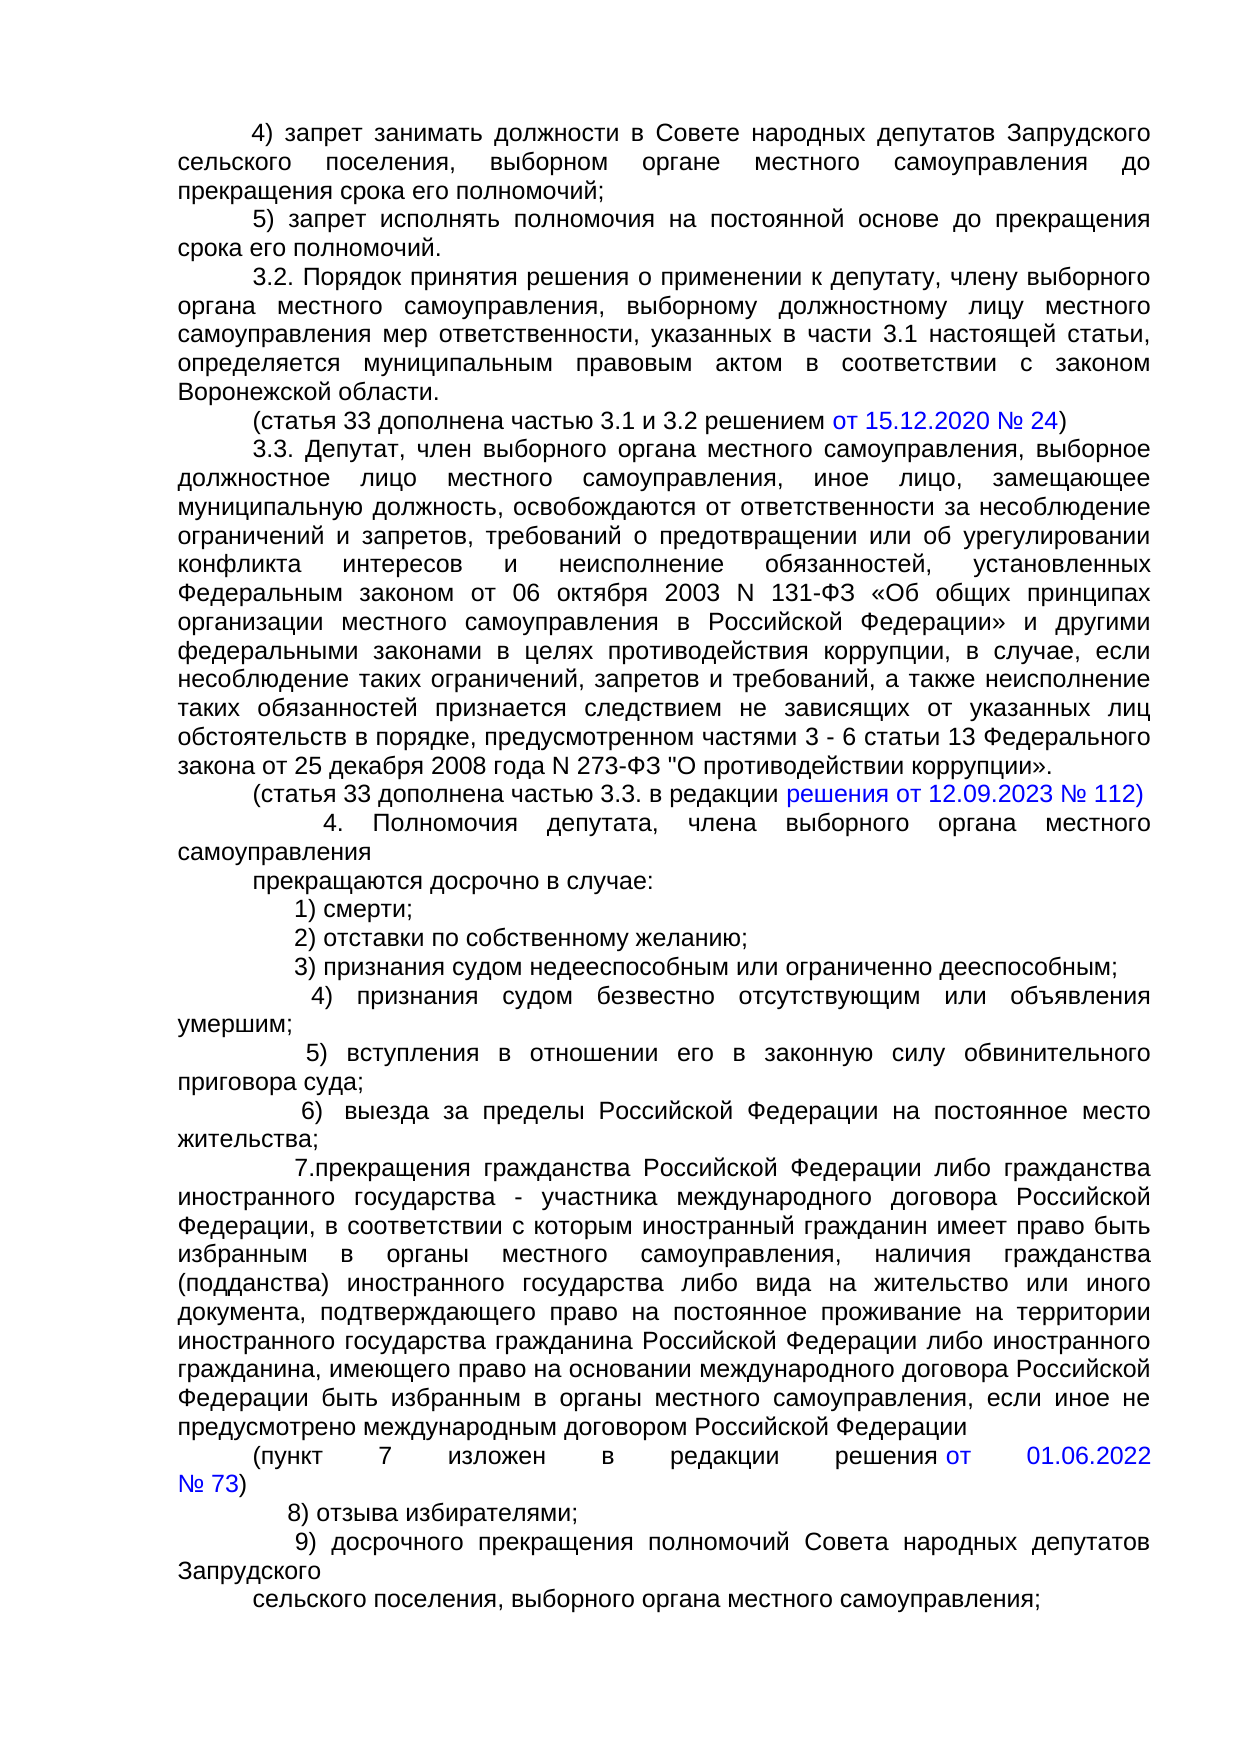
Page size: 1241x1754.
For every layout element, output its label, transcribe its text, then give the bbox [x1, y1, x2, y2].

text (пункт 7 изложен в редакции решения от 01.06.2022 № 73) [177, 1441, 1152, 1498]
text 4) запрет занимать должности в Совете народных депутатов Запрудского сельского поселения, выборном органе местного самоуправления до прекращения срока его полномочий; [177, 118, 1152, 204]
text прекращаются досрочно в случае: [177, 866, 1152, 894]
text (статья 33 дополнена частью 3.1 и 3.2 решением от 15.12.2020 № 24) [177, 406, 1152, 434]
text 3) признания судом недееспособным или ограниченно дееспособным; [177, 952, 1152, 981]
text 4. Полномочия депутата, члена выборного органа местного самоуправления [177, 808, 1152, 866]
text 1) смерти; [177, 894, 1152, 923]
text 5) вступления в отношении его в законную силу обвинительного приговора суда; [177, 1038, 1152, 1096]
text сельского поселения, выборного органа местного самоуправления; [177, 1584, 1152, 1613]
text (статья 33 дополнена частью 3.3. в редакции решения от 12.09.2023 № 112) [177, 779, 1152, 808]
text 3.3. Депутат, член выборного органа местного самоуправления, выборное должностное лицо местного самоуправления, иное лицо, замещающее муниципальную должность, освобождаются от ответственности за несоблюдение ограничений и запретов, требований о предотвращении или об урегулировании конфликта интересов и неисполнение обязанностей, установленных Федеральным законом от 06 октября 2003 N 131-ФЗ «Об общих принципах организации местного самоуправления в Российской Федерации» и другими федеральными законами в целях противодействия коррупции, в случае, если несоблюдение таких ограничений, запретов и требований, а также неисполнение таких обязанностей признается следствием не зависящих от указанных лиц обстоятельств в порядке, предусмотренном частями 3 - 6 статьи 13 Федерального закона от 25 декабря 2008 года N 273-ФЗ "О противодействии коррупции». [177, 434, 1152, 779]
text 2) отставки по собственному желанию; [177, 923, 1152, 952]
text 5) запрет исполнять полномочия на постоянной основе до прекращения срока его полномочий. [177, 204, 1152, 262]
text 7.прекращения гражданства Российской Федерации либо гражданства иностранного государства - участника международного договора Российской Федерации, в соответствии с которым иностранный гражданин имеет право быть избранным в органы местного самоуправления, наличия гражданства (подданства) иностранного государства либо вида на жительство или иного документа, подтверждающего право на постоянное проживание на территории иностранного государства гражданина Российской Федерации либо иностранного гражданина, имеющего право на основании международного договора Российской Федерации быть избранным в органы местного самоуправления, если иное не предусмотрено международным договором Российской Федерации [177, 1153, 1152, 1441]
text 9) досрочного прекращения полномочий Совета народных депутатов Запрудского [177, 1527, 1152, 1584]
text 3.2. Порядок принятия решения о применении к депутату, члену выборного органа местного самоуправления, выборному должностному лицу местного самоуправления мер ответственности, указанных в части 3.1 настоящей статьи, определяется муниципальным правовым актом в соответствии с законом Воронежской области. [177, 262, 1152, 406]
text 4) признания судом безвестно отсутствующим или объявления умершим; [177, 981, 1152, 1038]
text 8) отзыва избирателями; [177, 1498, 1152, 1527]
text 6) выезда за пределы Российской Федерации на постоянное место жительства; [177, 1096, 1152, 1153]
